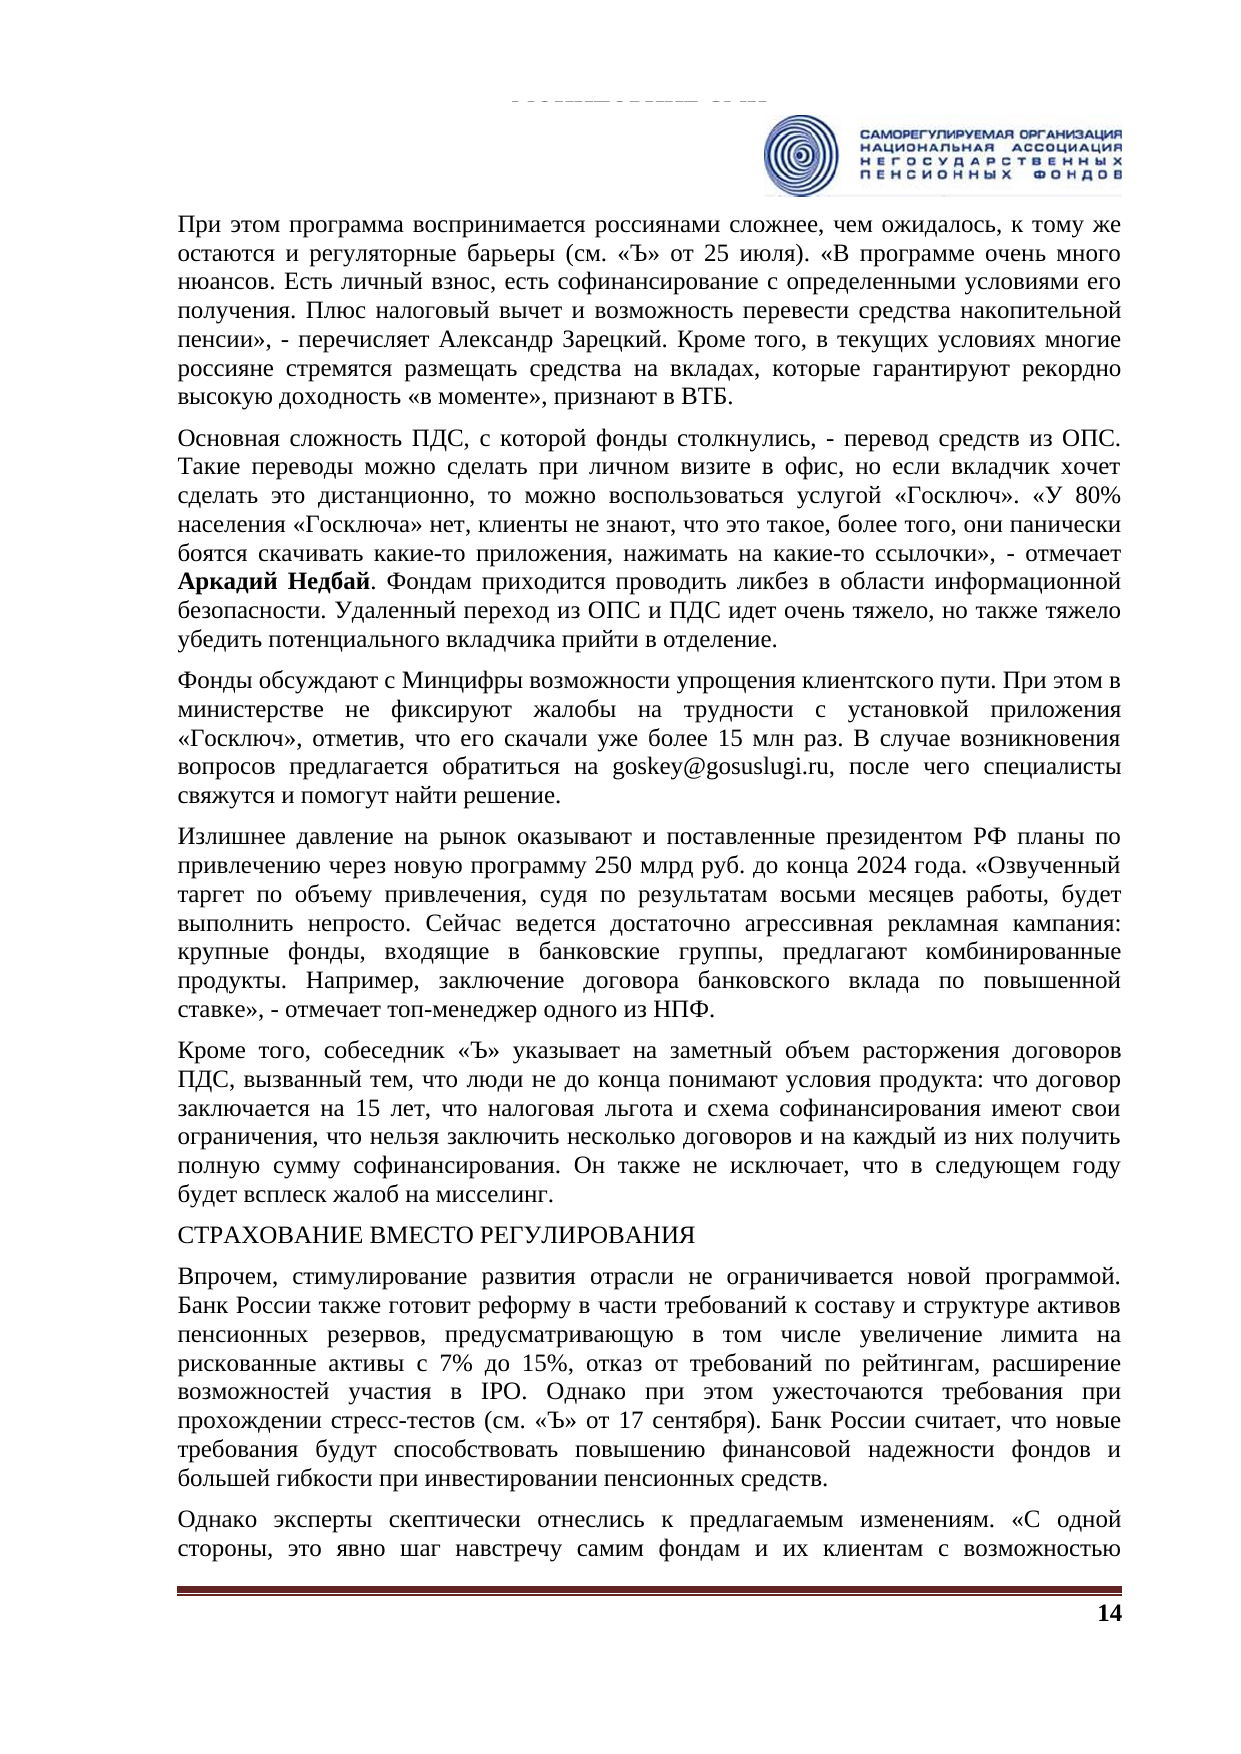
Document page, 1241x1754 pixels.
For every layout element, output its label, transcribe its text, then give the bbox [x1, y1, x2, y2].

text Основная сложность ПДС, с которой фонды столкнулись, - перевод средств из ОПС. Такие переводы можно сделать при личном визите в офис, но если вкладчик хочет сделать это дистанционно, то можно воспользоваться услугой «Госключ». «У 80% населения «Госключа» нет, клиенты не знают, что это такое, более того, они панически боятся скачивать какие-то приложения, нажимать на какие-то ссылочки», - отмечает Аркадий Недбай. Фондам приходится проводить ликбез в области информационной безопасности. Удаленный переход из ОПС и ПДС идет очень тяжело, но также тяжело убедить потенциального вкладчика прийти в отделение. [177, 423, 1122, 653]
text Впрочем, стимулирование развития отрасли не ограничивается новой программой. Банк России также готовит реформу в части требований к составу и структуре активов пенсионных резервов, предусматривающую в том числе увеличение лимита на рискованные активы с 7% до 15%, отказ от требований по рейтингам, расширение возможностей участия в IPO. Однако при этом ужесточаются требования при прохождении стресс-тестов (см. «Ъ» от 17 сентября). Банк России считает, что новые требования будут способствовать повышению финансовой надежности фондов и большей гибкости при инвестировании пенсионных средств. [177, 1261, 1122, 1491]
text Кроме того, собеседник «Ъ» указывает на заметный объем расторжения договоров ПДС, вызванный тем, что люди не до конца понимают условия продукта: что договор заключается на 15 лет, что налоговая льгота и схема софинансирования имеют свои ограничения, что нельзя заключить несколько договоров и на каждый из них получить полную сумму софинансирования. Он также не исключает, что в следующем году будет всплеск жалоб на мисселинг. [177, 1035, 1122, 1208]
text СТРАХОВАНИЕ ВМЕСТО РЕГУЛИРОВАНИЯ [177, 1220, 1122, 1249]
picture [764, 115, 1122, 197]
text При этом программа воспринимается россиянами сложнее, чем ожидалось, к тому же остаются и регуляторные барьеры (см. «Ъ» от 25 июля). «В программе очень много нюансов. Есть личный взнос, есть софинансирование с определенными условиями его получения. Плюс налоговый вычет и возможность перевести средства накопительной пенсии», - перечисляет Александр Зарецкий. Кроме того, в текущих условиях многие россияне стремятся размещать средства на вкладах, которые гарантируют рекордно высокую доходность «в моменте», признают в ВТБ. [177, 209, 1122, 410]
text Фонды обсуждают с Минцифры возможности упрощения клиентского пути. При этом в министерстве не фиксируют жалобы на трудности с установкой приложения «Госключ», отметив, что его скачали уже более 15 млн раз. В случае возникновения вопросов предлагается обратиться на goskey@gosuslugi.ru, после чего специалисты свяжутся и помогут найти решение. [177, 665, 1122, 809]
text Излишнее давление на рынок оказывают и поставленные президентом РФ планы по привлечению через новую программу 250 млрд руб. до конца 2024 года. «Озвученный таргет по объему привлечения, судя по результатам восьми месяцев работы, будет выполнить непросто. Сейчас ведется достаточно агрессивная рекламная кампания: крупные фонды, входящие в банковские группы, предлагают комбинированные продукты. Например, заключение договора банковского вклада по повышенной ставке», - отмечает топ-менеджер одного из НПФ. [177, 821, 1122, 1023]
